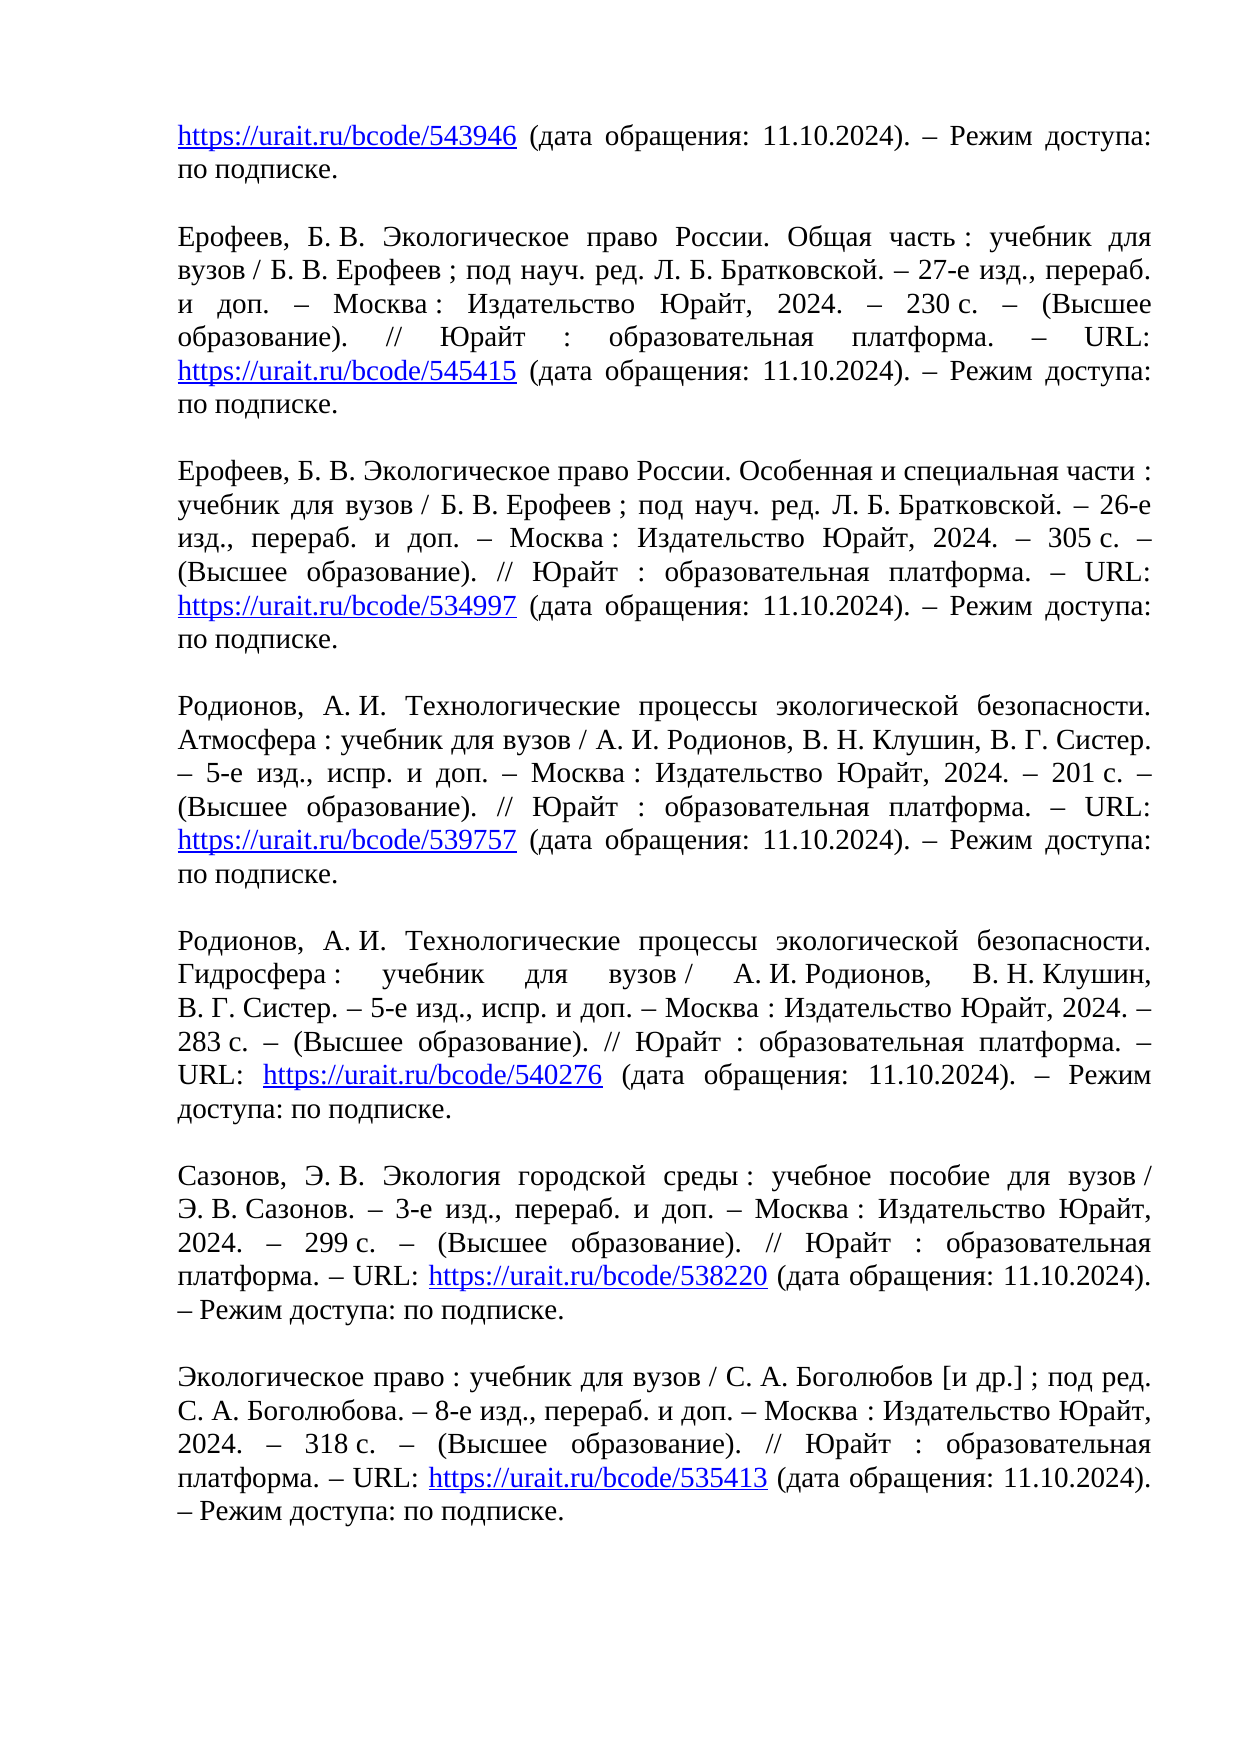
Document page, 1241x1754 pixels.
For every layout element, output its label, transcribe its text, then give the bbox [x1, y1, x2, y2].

text Сазонов, Э. В. Экология городской среды : учебное пособие для вузов / Э. В. Сазонов. – 3-е изд., перераб. и доп. – Москва : Издательство Юрайт, 2024. – 299 с. – (Высшее образование). // Юрайт : образовательная платформа. – URL: https://urait.ru/bcode/538220 (дата обращения: 11.10.2024). – Режим доступа: по подписке. [177, 1158, 1152, 1326]
text Ерофеев, Б. В. Экологическое право России. Особенная и специальная части : учебник для вузов / Б. В. Ерофеев ; под науч. ред. Л. Б. Братковской. – 26-е изд., перераб. и доп. – Москва : Издательство Юрайт, 2024. – 305 с. – (Высшее образование). // Юрайт : образовательная платформа. – URL: https://urait.ru/bcode/534997 (дата обращения: 11.10.2024). – Режим доступа: по подписке. [177, 453, 1152, 655]
text Ерофеев, Б. В. Экологическое право России. Общая часть : учебник для вузов / Б. В. Ерофеев ; под науч. ред. Л. Б. Братковской. – 27-е изд., перераб. и доп. – Москва : Издательство Юрайт, 2024. – 230 с. – (Высшее образование). // Юрайт : образовательная платформа. – URL: https://urait.ru/bcode/545415 (дата обращения: 11.10.2024). – Режим доступа: по подписке. [177, 219, 1152, 420]
text Экологическое право : учебник для вузов / С. А. Боголюбов [и др.] ; под ред. С. А. Боголюбова. – 8-е изд., перераб. и доп. – Москва : Издательство Юрайт, 2024. – 318 с. – (Высшее образование). // Юрайт : образовательная платформа. – URL: https://urait.ru/bcode/535413 (дата обращения: 11.10.2024). – Режим доступа: по подписке. [177, 1359, 1152, 1527]
text Родионов, А. И. Технологические процессы экологической безопасности. Атмосфера : учебник для вузов / А. И. Родионов, В. Н. Клушин, В. Г. Систер. – 5-е изд., испр. и доп. – Москва : Издательство Юрайт, 2024. – 201 с. – (Высшее образование). // Юрайт : образовательная платформа. – URL: https://urait.ru/bcode/539757 (дата обращения: 11.10.2024). – Режим доступа: по подписке. [177, 688, 1152, 889]
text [177, 118, 1152, 185]
text Родионов, А. И. Технологические процессы экологической безопасности. Гидросфера : учебник для вузов / А. И. Родионов, В. Н. Клушин, В. Г. Систер. – 5-е изд., испр. и доп. – Москва : Издательство Юрайт, 2024. – 283 с. – (Высшее образование). // Юрайт : образовательная платформа. – URL: https://urait.ru/bcode/540276 (дата обращения: 11.10.2024). – Режим доступа: по подписке. [177, 923, 1152, 1124]
